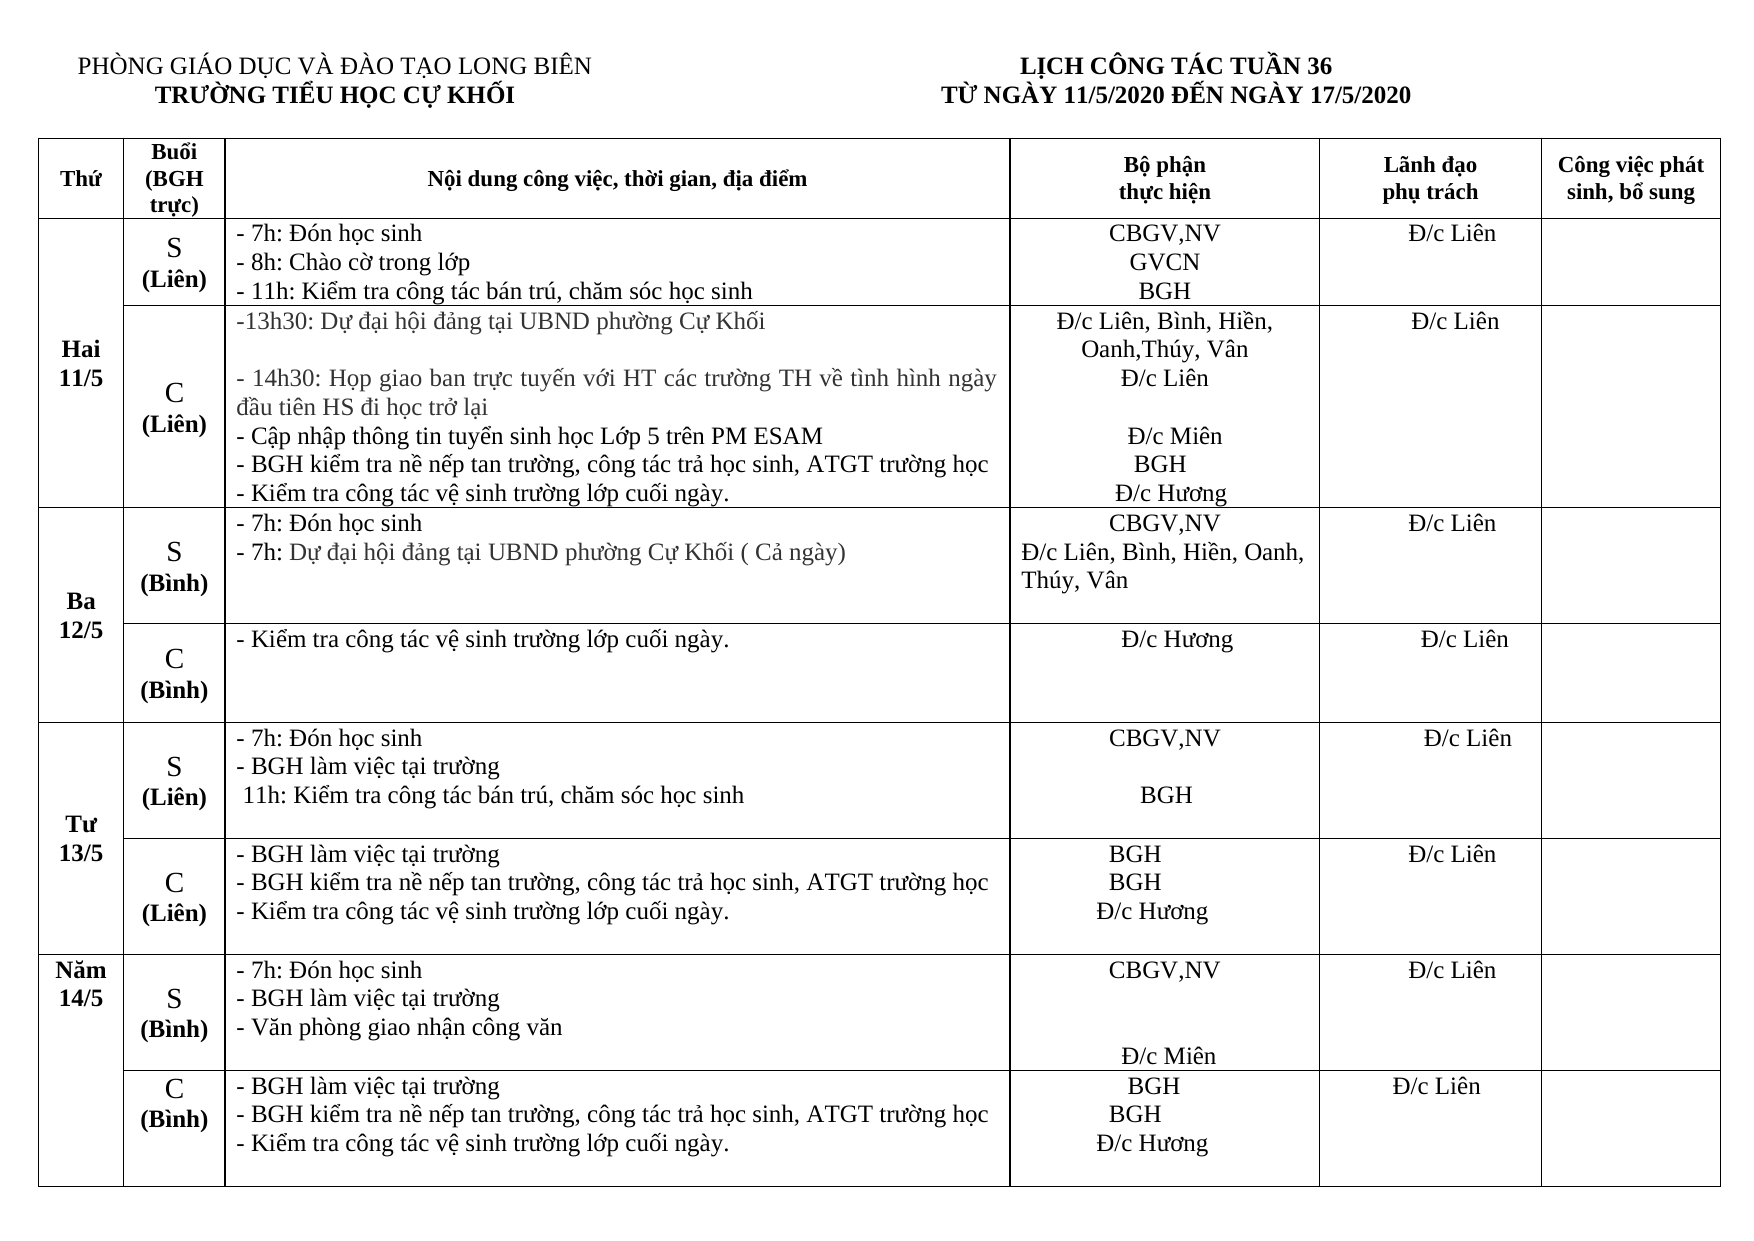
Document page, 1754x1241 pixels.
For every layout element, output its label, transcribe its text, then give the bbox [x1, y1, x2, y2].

table_cell - 7h: Đón học sinh - BGH làm việc tại trường - Văn phòng giao nhận công văn [226, 955, 1009, 1070]
table_cell S (Bình) [124, 955, 224, 1070]
table_cell Đ/c Liên [1320, 955, 1541, 1070]
table_cell - BGH làm việc tại trường - BGH kiểm tra nề nếp tan trường, công tác trả học sinh, ATGT trường học - Kiểm tra công tác vệ sinh trường lớp cuối ngày. [226, 839, 1009, 954]
table_header LỊCH CÔNG TÁC TUẦN 36 TỪ NGÀY 11/5/2020 ĐẾN NGÀY 17/5/2020 [631, 51, 1721, 137]
table_cell Công việc phát sinh, bổ sung [1542, 139, 1720, 217]
table_cell Đ/c Liên [1320, 306, 1541, 507]
table_cell C (Bình) [124, 1071, 224, 1186]
table_cell CBGV,NV GVCN BGH [1011, 219, 1319, 305]
table_cell Đ/c Liên [1320, 219, 1541, 305]
table_cell [1542, 723, 1720, 838]
table_cell S (Liên) [124, 723, 224, 838]
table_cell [226, 1071, 1009, 1186]
table_cell Buổi (BGH trực) [124, 139, 224, 217]
table_cell Ba 12/5 [39, 508, 123, 722]
table_cell Đ/c Liên [1320, 1071, 1541, 1186]
table_cell C (Bình) [124, 624, 224, 722]
table_cell -13h30: Dự đại hội đảng tại UBND phường Cự Khối - 14h30: Họp giao ban trực tuyến với HT các trường TH về tình hình ngày đầu tiên HS đi học trở lại - Cập nhập thông tin tuyển sinh học Lớp 5 trên PM ESAM - BGH kiểm tra nề nếp tan trường, công tác trả học sinh, ATGT trường học - Kiểm tra công tác vệ sinh trường lớp cuối ngày. [226, 306, 1009, 507]
table_cell S (Liên) [124, 219, 224, 305]
table_cell - Kiểm tra công tác vệ sinh trường lớp cuối ngày. [226, 624, 1009, 722]
table_cell Đ/c Liên, Bình, Hiền, Oanh,Thúy, Vân Đ/c Liên Đ/c Miên BGH Đ/c Hương [1011, 306, 1319, 507]
table_cell Hai 11/5 [39, 219, 123, 507]
table_cell - 7h: Đón học sinh - 8h: Chào cờ trong lớp - 11h: Kiểm tra công tác bán trú, chăm sóc học sinh [226, 219, 1009, 305]
table_cell BGH BGH Đ/c Hương [1011, 839, 1319, 954]
table_cell CBGV,NV Đ/c Miên [1011, 955, 1319, 1070]
table_cell - 7h: Đón học sinh - 7h: Dự đại hội đảng tại UBND phường Cự Khối ( Cả ngày) [226, 508, 1009, 623]
table_cell Năm 14/5 [39, 955, 123, 1186]
table_cell C (Liên) [124, 839, 224, 954]
table_cell Bộ phận thực hiện [1011, 139, 1319, 217]
table_cell [1542, 219, 1720, 305]
table_cell [1542, 1071, 1720, 1186]
table_cell [1542, 839, 1720, 954]
table_cell Lãnh đạo phụ trách [1320, 139, 1541, 217]
table_header PHÒNG GIÁO DỤC VÀ ĐÀO TẠO LONG BIÊN TRƯỜNG TIỂU HỌC CỰ KHỐI [38, 51, 631, 137]
table_cell [1542, 508, 1720, 623]
table_cell [1542, 955, 1720, 1070]
table_cell Nội dung công việc, thời gian, địa điểm [226, 139, 1009, 217]
table_cell Đ/c Hương [1011, 624, 1319, 722]
table_cell [1542, 624, 1720, 722]
table_cell S (Bình) [124, 508, 224, 623]
table_cell CBGV,NV BGH [1011, 723, 1319, 838]
table_cell [1542, 306, 1720, 507]
table_cell - 7h: Đón học sinh - BGH làm việc tại trường 11h: Kiểm tra công tác bán trú, chăm sóc học sinh [226, 723, 1009, 838]
table_cell Đ/c Liên [1320, 624, 1541, 722]
table_cell Đ/c Liên [1320, 839, 1541, 954]
table_cell Đ/c Liên [1320, 723, 1541, 838]
table_cell CBGV,NV Đ/c Liên, Bình, Hiền, Oanh, Thúy, Vân [1011, 508, 1319, 623]
table_cell Thứ [39, 139, 123, 217]
table_cell Tư 13/5 [39, 723, 123, 954]
table_cell Đ/c Liên [1320, 508, 1541, 623]
table_cell C (Liên) [124, 306, 224, 507]
table_cell BGH BGH Đ/c Hương [1011, 1071, 1319, 1186]
